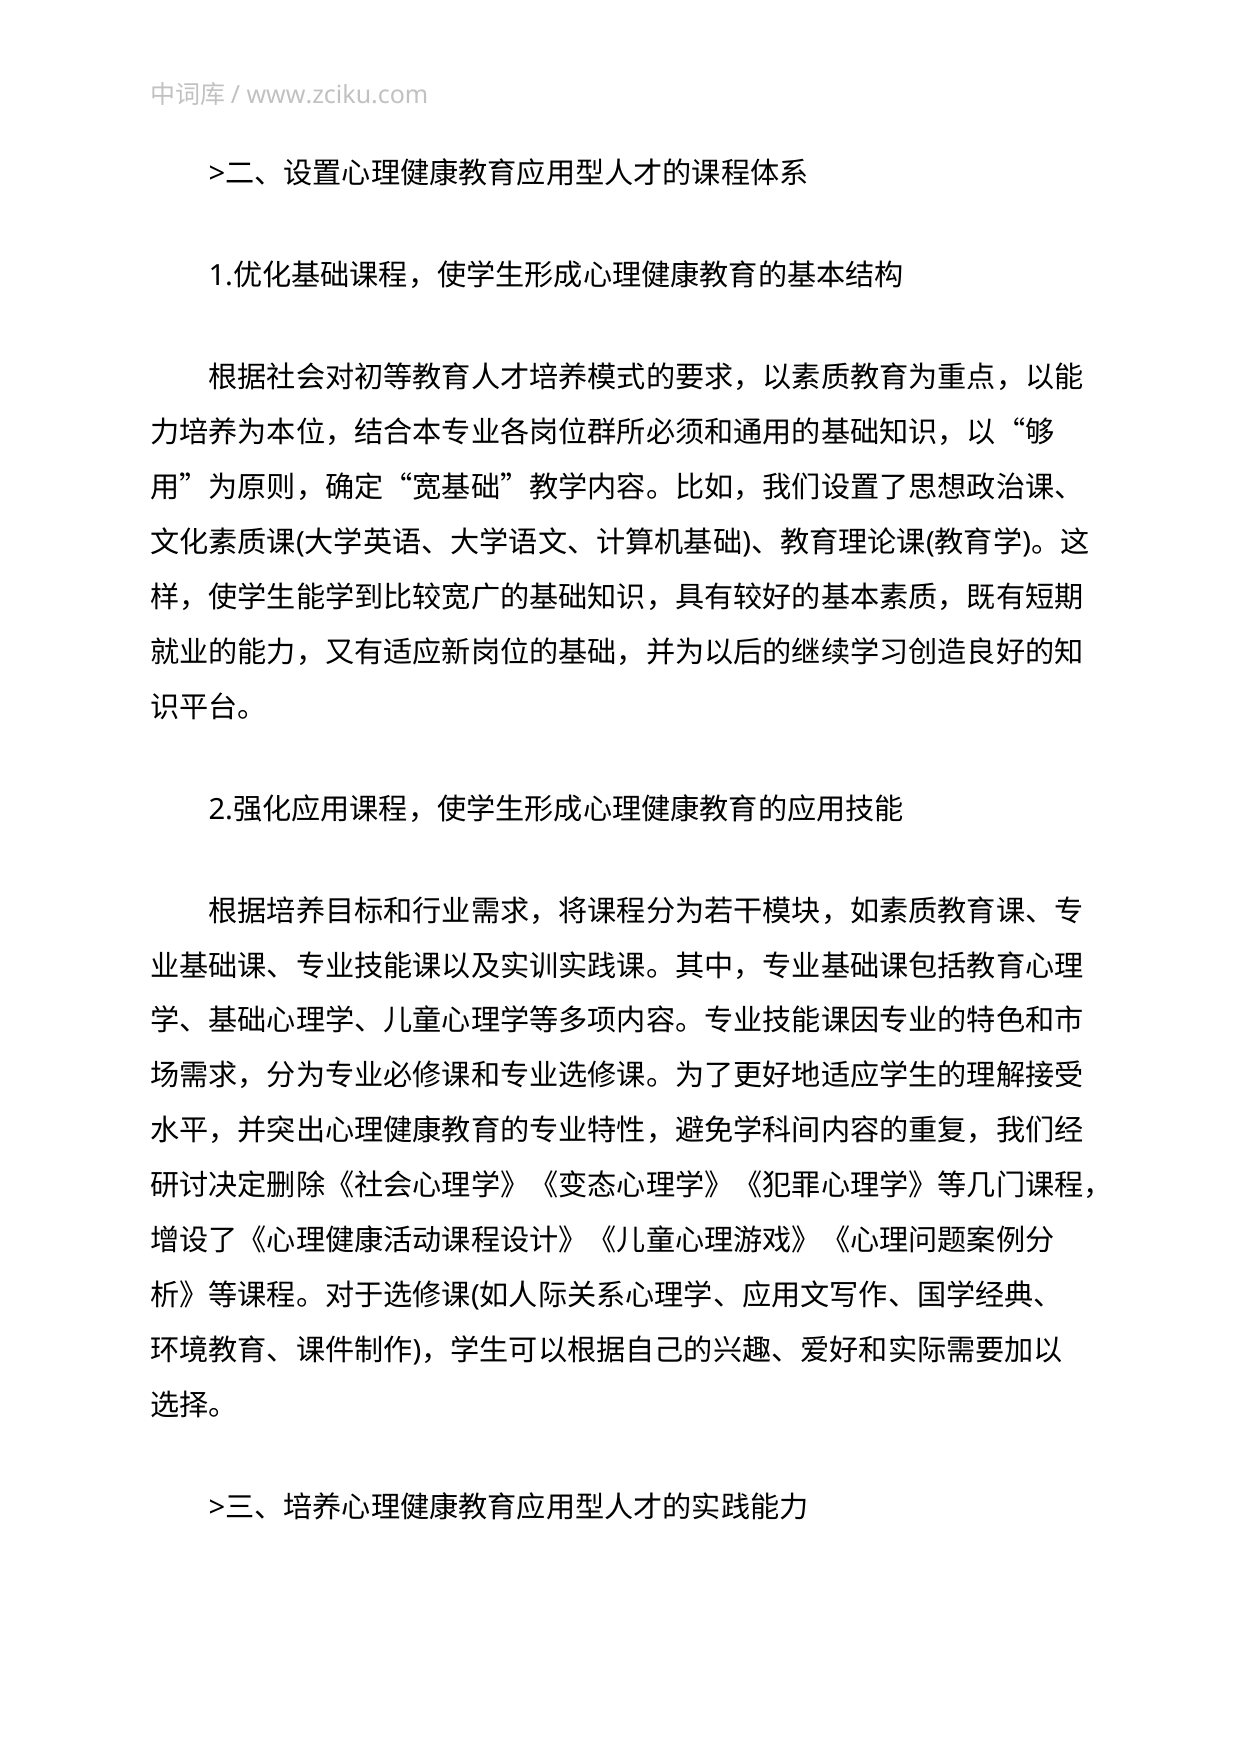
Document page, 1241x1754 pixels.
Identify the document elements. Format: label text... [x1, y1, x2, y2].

text 1.优化基础课程，使学生形成心理健康教育的基本结构 [150, 252, 1090, 294]
text 2.强化应用课程，使学生形成心理健康教育的应用技能 [150, 785, 1090, 828]
text >三、培养心理健康教育应用型人才的实践能力 [150, 1483, 1090, 1526]
text >二、设置心理健康教育应用型人才的课程体系 [150, 150, 1090, 192]
text 根据培养目标和行业需求，将课程分为若干模块，如素质教育课、专业基础课、专业技能课以及实训实践课。其中，专业基础课包括教育心理学、基础心理学、儿童心理学等多项内容。专业技能课因专业的特色和市场需求，分为专业必修课和专业选修课。为了更好地适应学生的理解接受水平，并突出心理健康教育的专业特性，避免学科间内容的重复，我们经研讨决定删除《社会心理学》《变态心理学》《犯罪心理学》等几门课程，增设了《心理健康活动课程设计》《儿童心理游戏》《心理问题案例分析》等课程。对于选修课(如人际关系心理学、应用文写作、国学经典、环境教育、课件制作)，学生可以根据自己的兴趣、爱好和实际需要加以选择。 [150, 887, 1090, 1424]
text 根据社会对初等教育人才培养模式的要求，以素质教育为重点，以能力培养为本位，结合本专业各岗位群所必须和通用的基础知识，以“够用”为原则，确定“宽基础”教学内容。比如，我们设置了思想政治课、文化素质课(大学英语、大学语文、计算机基础)、教育理论课(教育学)。这样，使学生能学到比较宽广的基础知识，具有较好的基本素质，既有短期就业的能力，又有适应新岗位的基础，并为以后的继续学习创造良好的知识平台。 [150, 354, 1090, 726]
